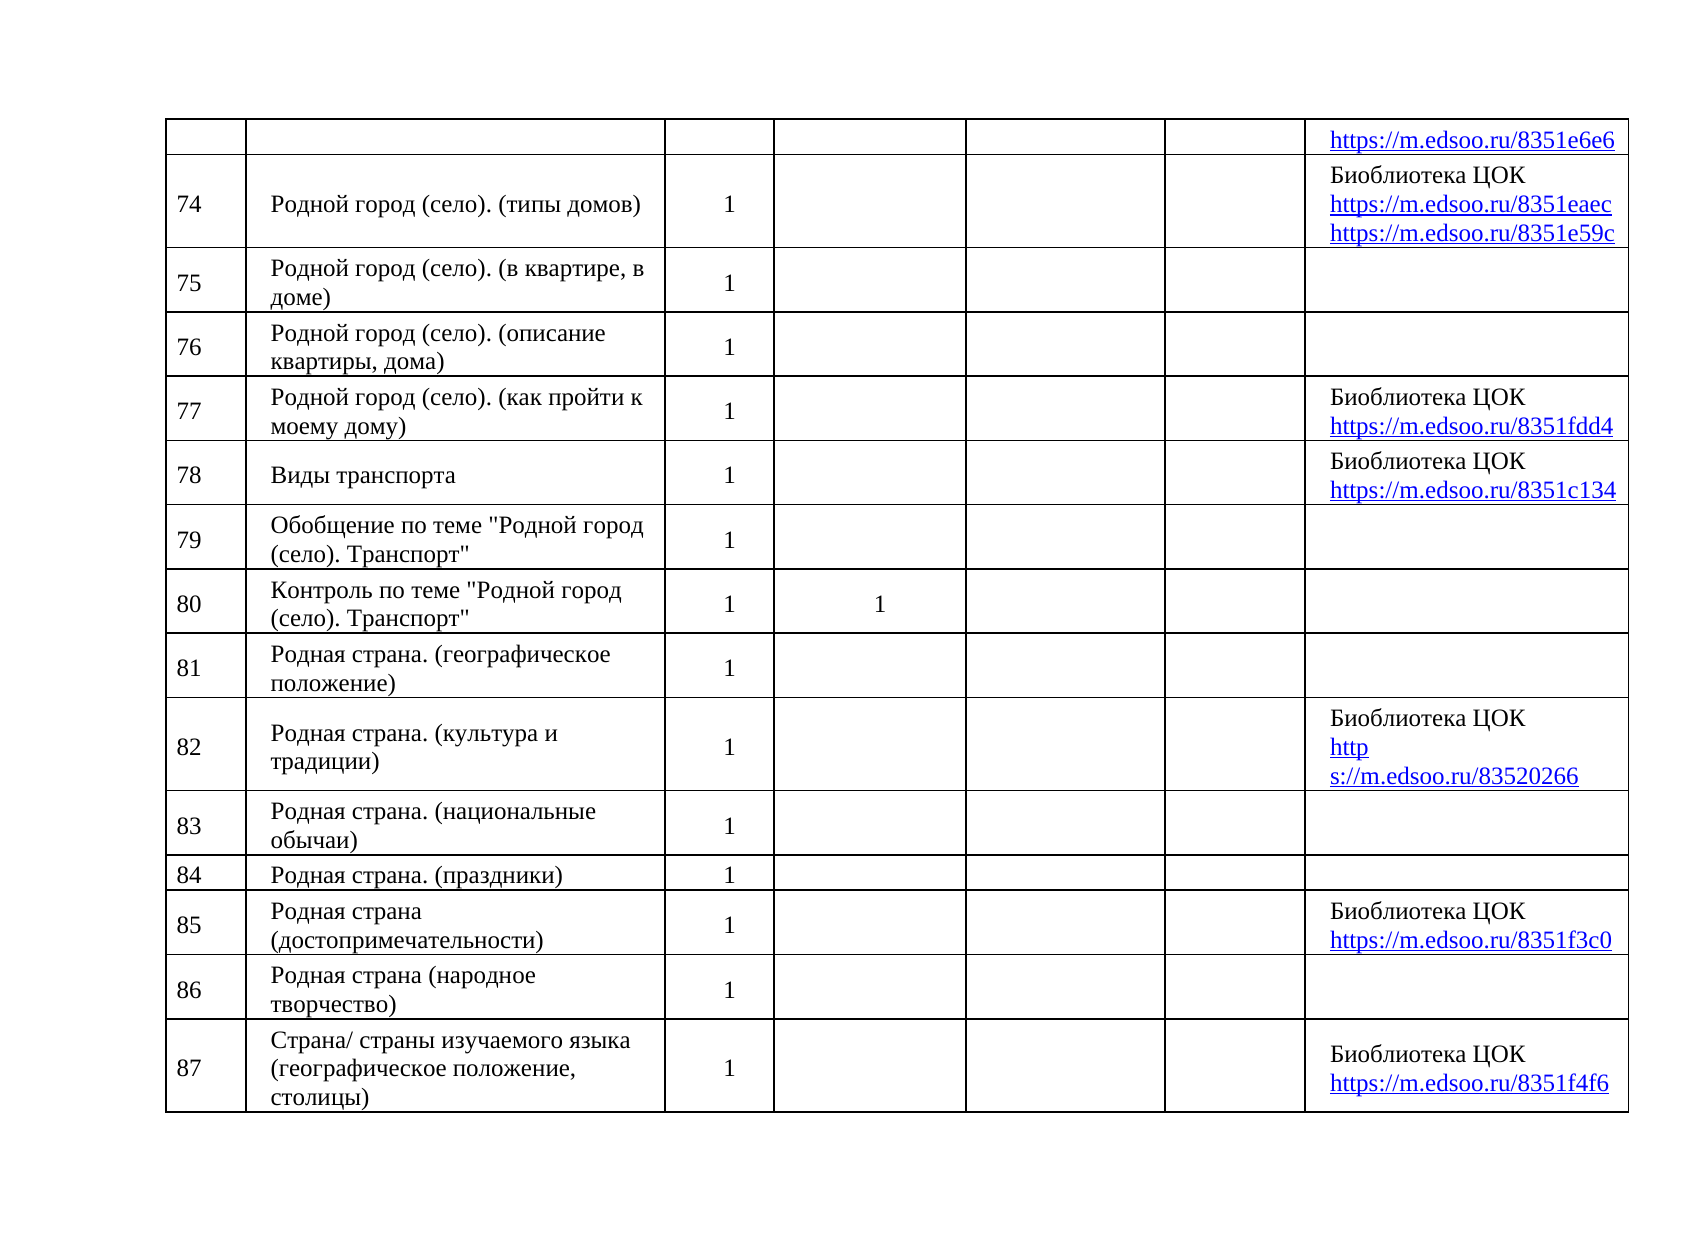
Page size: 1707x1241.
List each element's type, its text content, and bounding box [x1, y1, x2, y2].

table_cell [1166, 891, 1304, 954]
table_cell Родная страна. (праздники) [247, 856, 664, 889]
table_cell 1 [666, 891, 773, 954]
table_cell [1166, 155, 1304, 247]
table_cell Родная страна. (географическое положение) [247, 634, 664, 697]
table_cell [1166, 698, 1304, 789]
table_cell [775, 955, 965, 1018]
table_cell [1166, 634, 1304, 697]
table_cell [1306, 634, 1628, 697]
table_cell 1 [666, 856, 773, 889]
table_cell [967, 570, 1164, 632]
table_cell [775, 248, 965, 311]
table_cell 1 [666, 377, 773, 439]
table_cell Обобщение по теме "Родной город (село). Транспорт" [247, 505, 664, 568]
table_cell 74 [167, 155, 245, 247]
table_cell [1306, 248, 1628, 311]
table_cell [967, 856, 1164, 889]
table_cell [1166, 505, 1304, 568]
table_cell Биоблиотека ЦОК https://m.edsoo.ru/8351c134 [1306, 441, 1628, 504]
table_cell 1 [666, 120, 773, 154]
table_cell [775, 1020, 965, 1111]
table_cell Биоблиотека ЦОК https://m.edsoo.ru/8351f3c0 [1306, 891, 1628, 954]
table_cell Родной город (село). (описание квартиры, дома) [247, 313, 664, 375]
table_cell [967, 891, 1164, 954]
table_cell 78 [167, 441, 245, 504]
table_cell 1 [666, 248, 773, 311]
table_cell Родной город (село). (типы домов) [247, 155, 664, 247]
table_cell [775, 120, 965, 154]
table_cell [967, 248, 1164, 311]
table_cell [775, 505, 965, 568]
table_cell 1 [666, 955, 773, 1018]
table_cell [1166, 441, 1304, 504]
table_cell 85 [167, 891, 245, 954]
table_cell 81 [167, 634, 245, 697]
table_cell Биоблиотека ЦОК https://m.edsoo.ru/8351fdd4 [1306, 377, 1628, 439]
table_cell [1166, 1020, 1304, 1111]
table_cell 1 [666, 441, 773, 504]
table_cell 1 [666, 1020, 773, 1111]
table_cell [1306, 856, 1628, 889]
table_cell Родная страна. (культура и традиции) [247, 698, 664, 789]
table_cell 1 [666, 698, 773, 789]
table_cell [775, 313, 965, 375]
table_cell [967, 313, 1164, 375]
table_cell [967, 634, 1164, 697]
table_cell [1306, 955, 1628, 1018]
table_cell [1166, 856, 1304, 889]
table_cell [1306, 791, 1628, 854]
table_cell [1306, 120, 1628, 154]
table_cell Родная страна. (национальные обычаи) [247, 791, 664, 854]
table_cell Родная страна (достопримечательности) [247, 891, 664, 954]
table_cell [775, 791, 965, 854]
table_cell [967, 1020, 1164, 1111]
table_cell 84 [167, 856, 245, 889]
table_cell 1 [666, 791, 773, 854]
table_cell Биоблиотека ЦОК https://m.edsoo.ru/8351f4f6 [1306, 1020, 1628, 1111]
table_cell [1306, 570, 1628, 632]
table_cell [1166, 377, 1304, 439]
table_cell 75 [167, 248, 245, 311]
table_cell 76 [167, 313, 245, 375]
table_cell 1 [666, 155, 773, 247]
table_cell [775, 698, 965, 789]
table_cell [1306, 313, 1628, 375]
table_cell [967, 955, 1164, 1018]
table_cell [775, 441, 965, 504]
table_cell [775, 856, 965, 889]
table_cell Биоблиотека ЦОК https://m.edsoo.ru/83520266 [1306, 698, 1628, 789]
table_cell Контроль по теме "Родной город (село). Транспорт" [247, 570, 664, 632]
table_cell [1166, 313, 1304, 375]
table_cell [967, 155, 1164, 247]
table_cell Родной город (село). (в квартире, в доме) [247, 248, 664, 311]
table_cell 79 [167, 505, 245, 568]
table_cell [967, 441, 1164, 504]
table_cell [1166, 570, 1304, 632]
table_cell 80 [167, 570, 245, 632]
table_cell [1166, 791, 1304, 854]
table_cell 1 [666, 634, 773, 697]
table_cell 1 [775, 570, 965, 632]
table_cell [967, 120, 1164, 154]
table_cell Страна/ страны изучаемого языка (географическое положение, столицы) [247, 1020, 664, 1111]
table_cell 82 [167, 698, 245, 789]
table_cell 83 [167, 791, 245, 854]
table_cell [967, 698, 1164, 789]
table_cell [1306, 505, 1628, 568]
table_cell [967, 505, 1164, 568]
table_cell Виды транспорта [247, 441, 664, 504]
table_cell 87 [167, 1020, 245, 1111]
table_cell Родной город (село). (как пройти к моему дому) [247, 377, 664, 439]
table_cell [1166, 955, 1304, 1018]
table_cell [775, 634, 965, 697]
table_cell [1166, 248, 1304, 311]
table_cell 1 [666, 570, 773, 632]
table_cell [247, 120, 664, 154]
table_cell 86 [167, 955, 245, 1018]
table_cell [775, 891, 965, 954]
table_cell 73 [167, 120, 245, 154]
table_cell Родная страна (народное творчество) [247, 955, 664, 1018]
table_cell 1 [666, 313, 773, 375]
table_cell 77 [167, 377, 245, 439]
table_cell [775, 377, 965, 439]
table_cell 1 [666, 505, 773, 568]
table_cell [775, 155, 965, 247]
table_cell [967, 791, 1164, 854]
table_cell [967, 377, 1164, 439]
table_cell Биоблиотека ЦОК https://m.edsoo.ru/8351eaec https://m.edsoo.ru/8351e59c [1306, 155, 1628, 247]
table_cell [1166, 120, 1304, 154]
